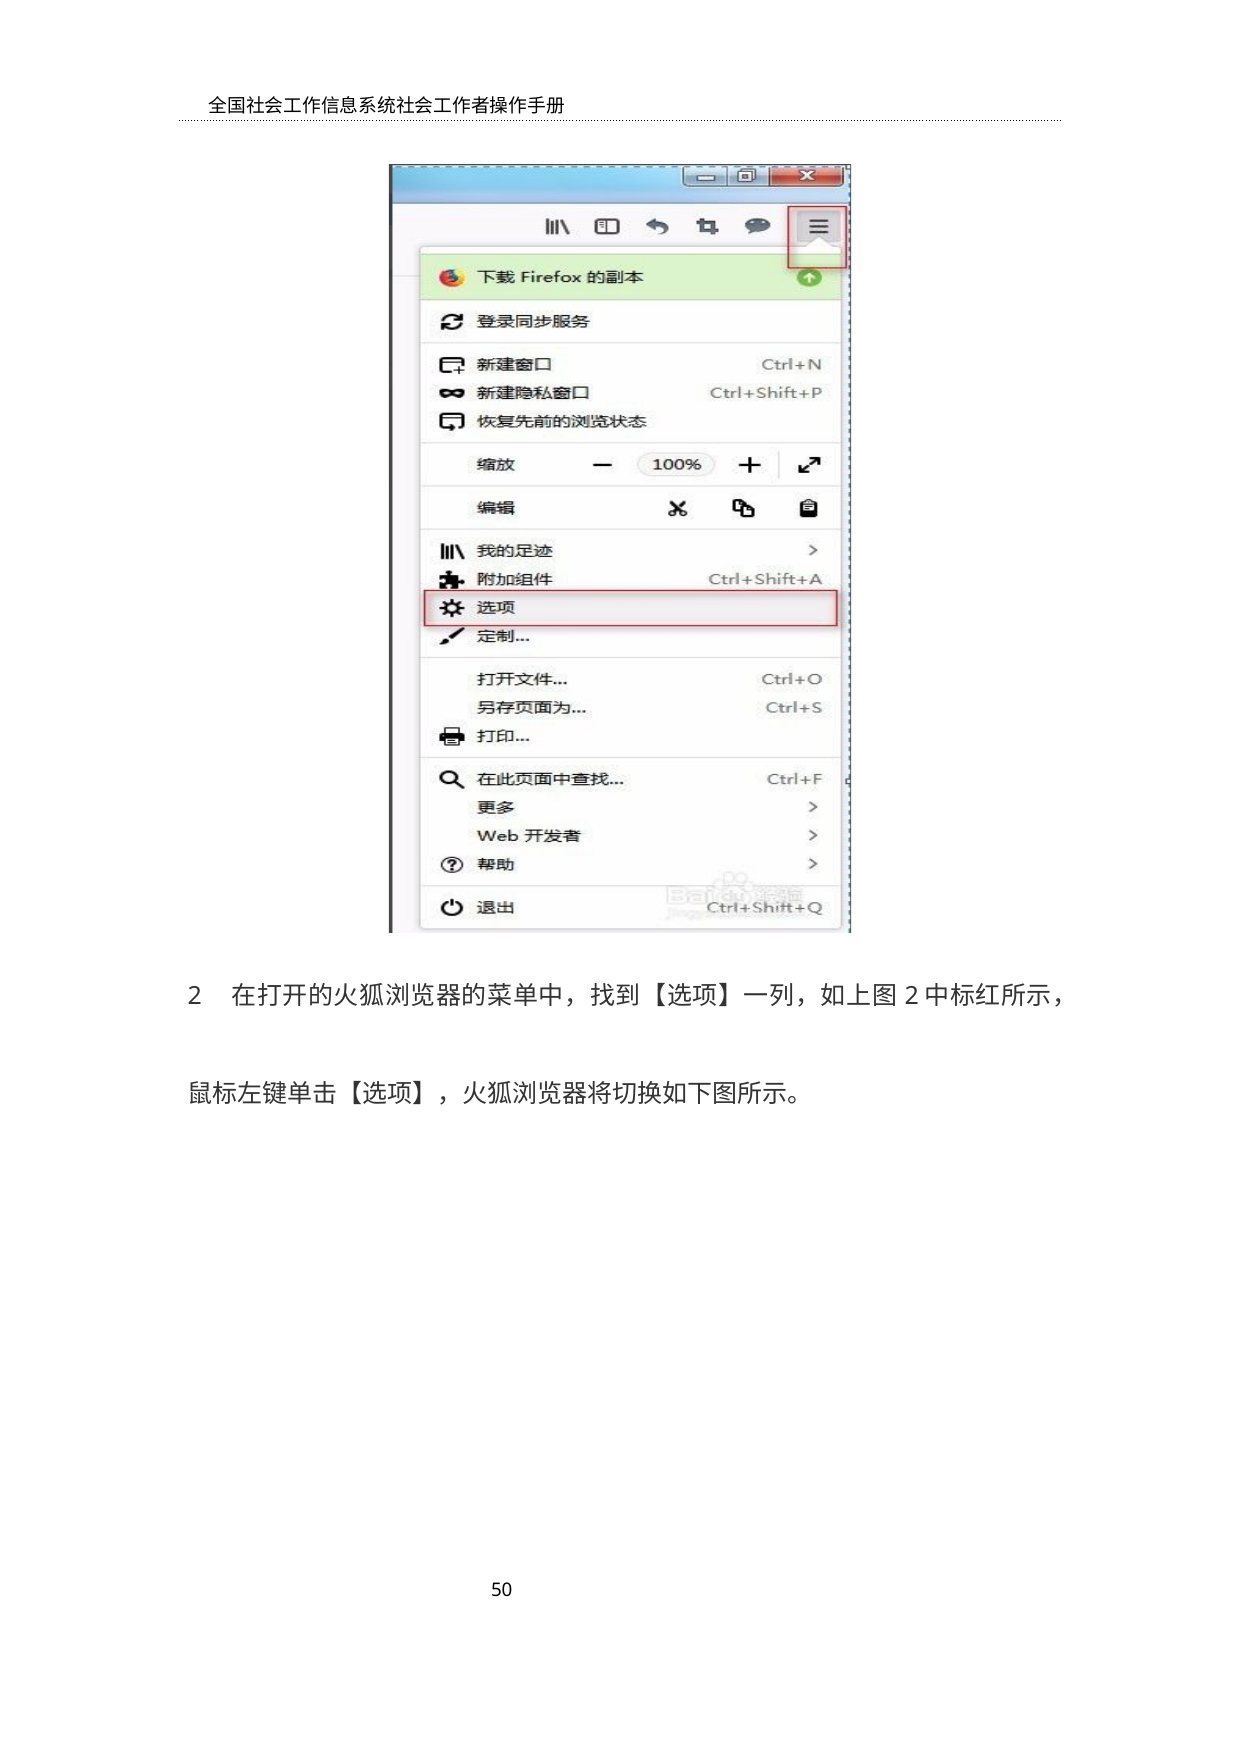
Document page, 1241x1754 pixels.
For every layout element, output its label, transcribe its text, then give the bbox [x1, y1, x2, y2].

picture [388, 164, 852, 933]
list 在打开的火狐浏览器的菜单中，找到【选项】一列，如上图2中标红所示，鼠标左键单击【选项】，火狐浏览器将切换如下图所示。 [187, 961, 1053, 1124]
